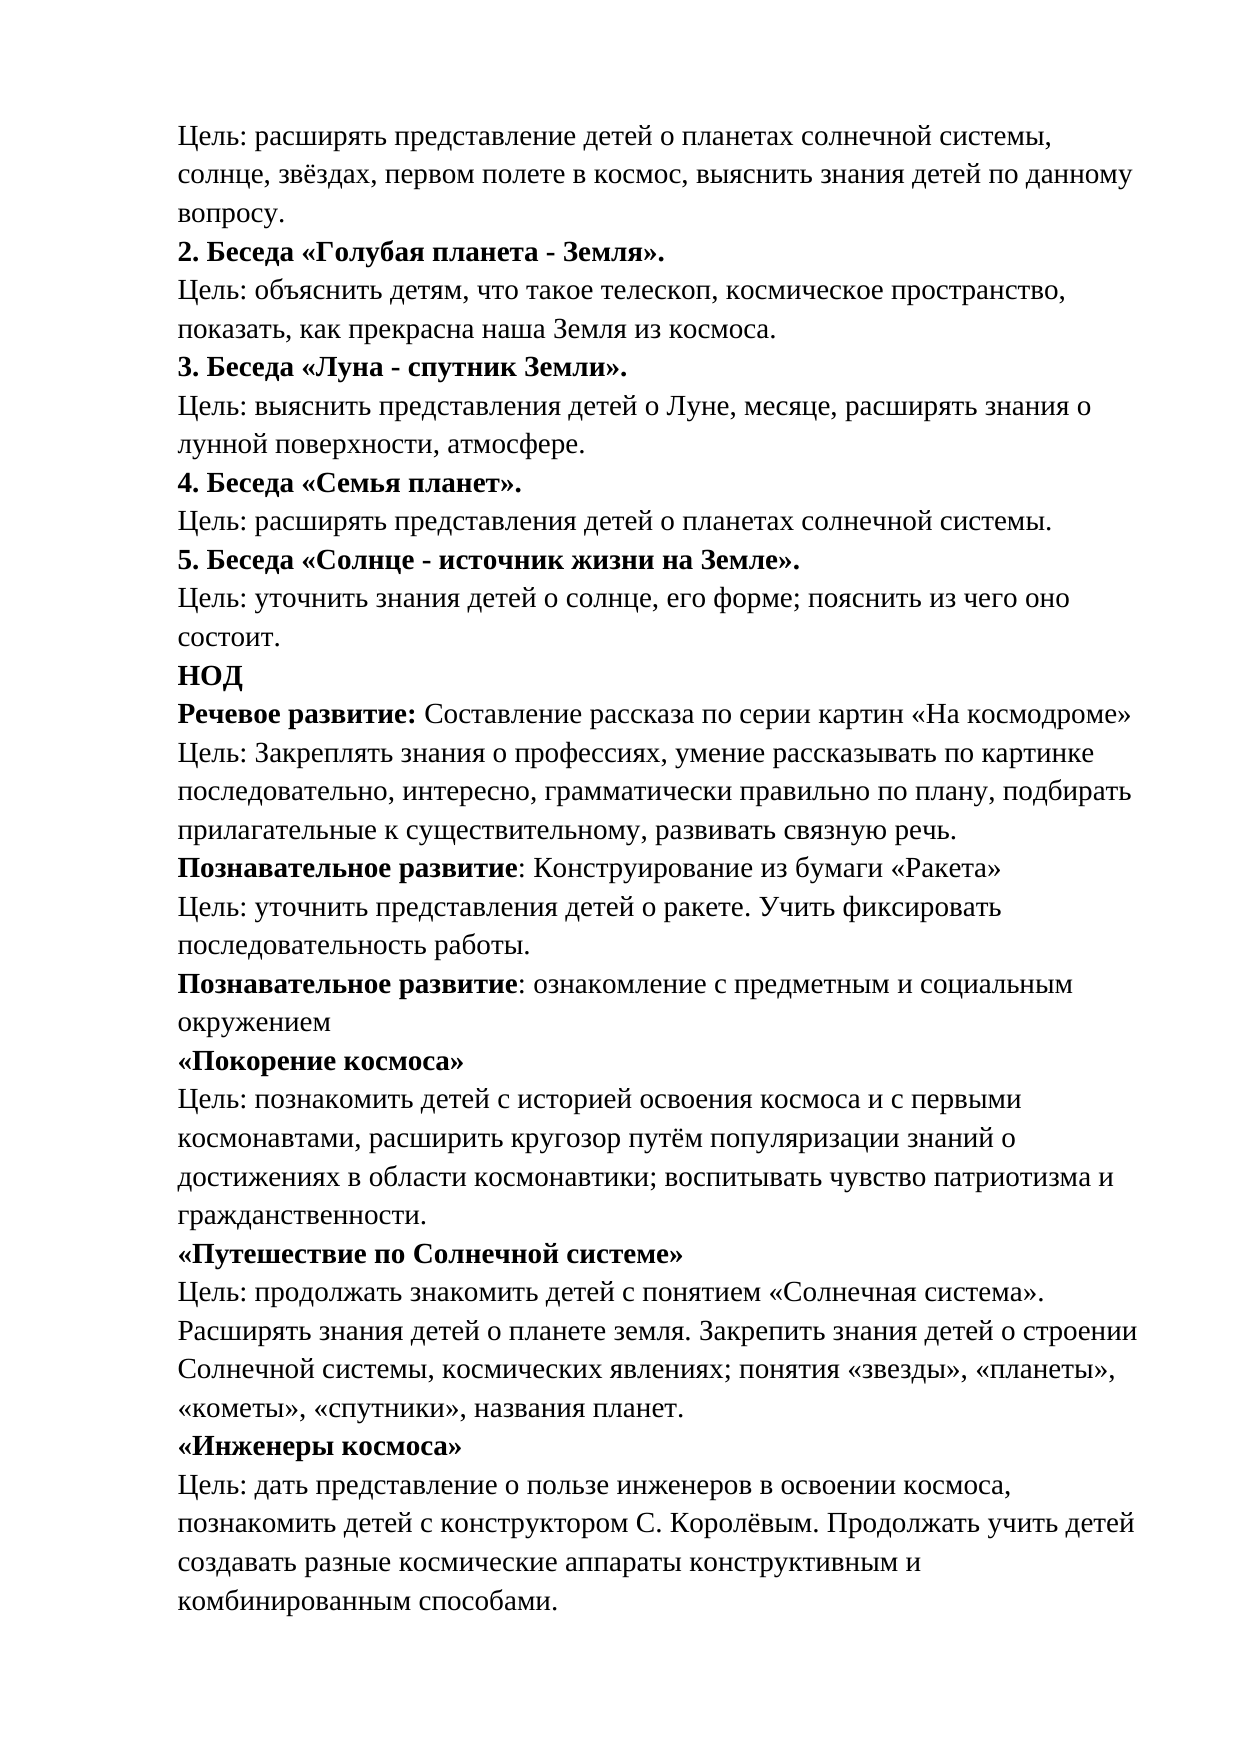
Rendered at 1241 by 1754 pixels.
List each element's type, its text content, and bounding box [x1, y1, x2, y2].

text 4. Беседа «Семья планет». [177, 465, 1152, 498]
text Познавательное развитие: ознакомление с предметным и социальным окружением [177, 966, 1152, 1038]
text Речевое развитие: Составление рассказа по серии картин «На космодроме» [177, 696, 1152, 730]
text 3. Беседа «Луна - спутник Земли». [177, 349, 1152, 383]
text Цель: расширять представления детей о планетах солнечной системы. [177, 503, 1152, 537]
text Цель: Закреплять знания о профессиях, умение рассказывать по картинке последовательно, интересно, грамматически правильно по плану, подбирать прилагательные к существительному, развивать связную речь. [177, 735, 1152, 845]
text Цель: уточнить представления детей о ракете. Учить фиксировать последовательность работы. [177, 889, 1152, 961]
text Цель: расширять представление детей о планетах солнечной системы, солнце, звёздах, первом полете в космос, выяснить знания детей по данному вопросу. [177, 118, 1152, 229]
text «Инженеры космоса» [177, 1428, 1152, 1462]
text Познавательное развитие: Конструирование из бумаги «Ракета» [177, 850, 1152, 884]
text Цель: объяснить детям, что такое телескоп, космическое пространство, показать, как прекрасна наша Земля из космоса. [177, 272, 1152, 344]
text Цель: дать представление о пользе инженеров в освоении космоса, познакомить детей с конструктором С. Королёвым. Продолжать учить детей создавать разные космические аппараты конструктивным и комбинированным способами. [177, 1467, 1152, 1616]
text Цель: уточнить знания детей о солнце, его форме; пояснить из чего оно состоит. [177, 581, 1152, 653]
text Цель: познакомить детей с историей освоения космоса и с первыми космонавтами, расширить кругозор путём популяризации знаний о достижениях в области космонавтики; воспитывать чувство патриотизма и гражданственности. [177, 1082, 1152, 1231]
text Цель: выяснить представления детей о Луне, месяце, расширять знания о лунной поверхности, атмосфере. [177, 388, 1152, 460]
text 2. Беседа «Голубая планета - Земля». [177, 234, 1152, 267]
text 5. Беседа «Солнце - источник жизни на Земле». [177, 542, 1152, 576]
text Цель: продолжать знакомить детей с понятием «Солнечная система». Расширять знания детей о планете земля. Закрепить знания детей о строении Солнечной системы, космических явлениях; понятия «звезды», «планеты», «кометы», «спутники», названия планет. [177, 1274, 1152, 1423]
text «Покорение космоса» [177, 1043, 1152, 1077]
text НОД [177, 658, 1152, 691]
text «Путешествие по Солнечной системе» [177, 1236, 1152, 1269]
